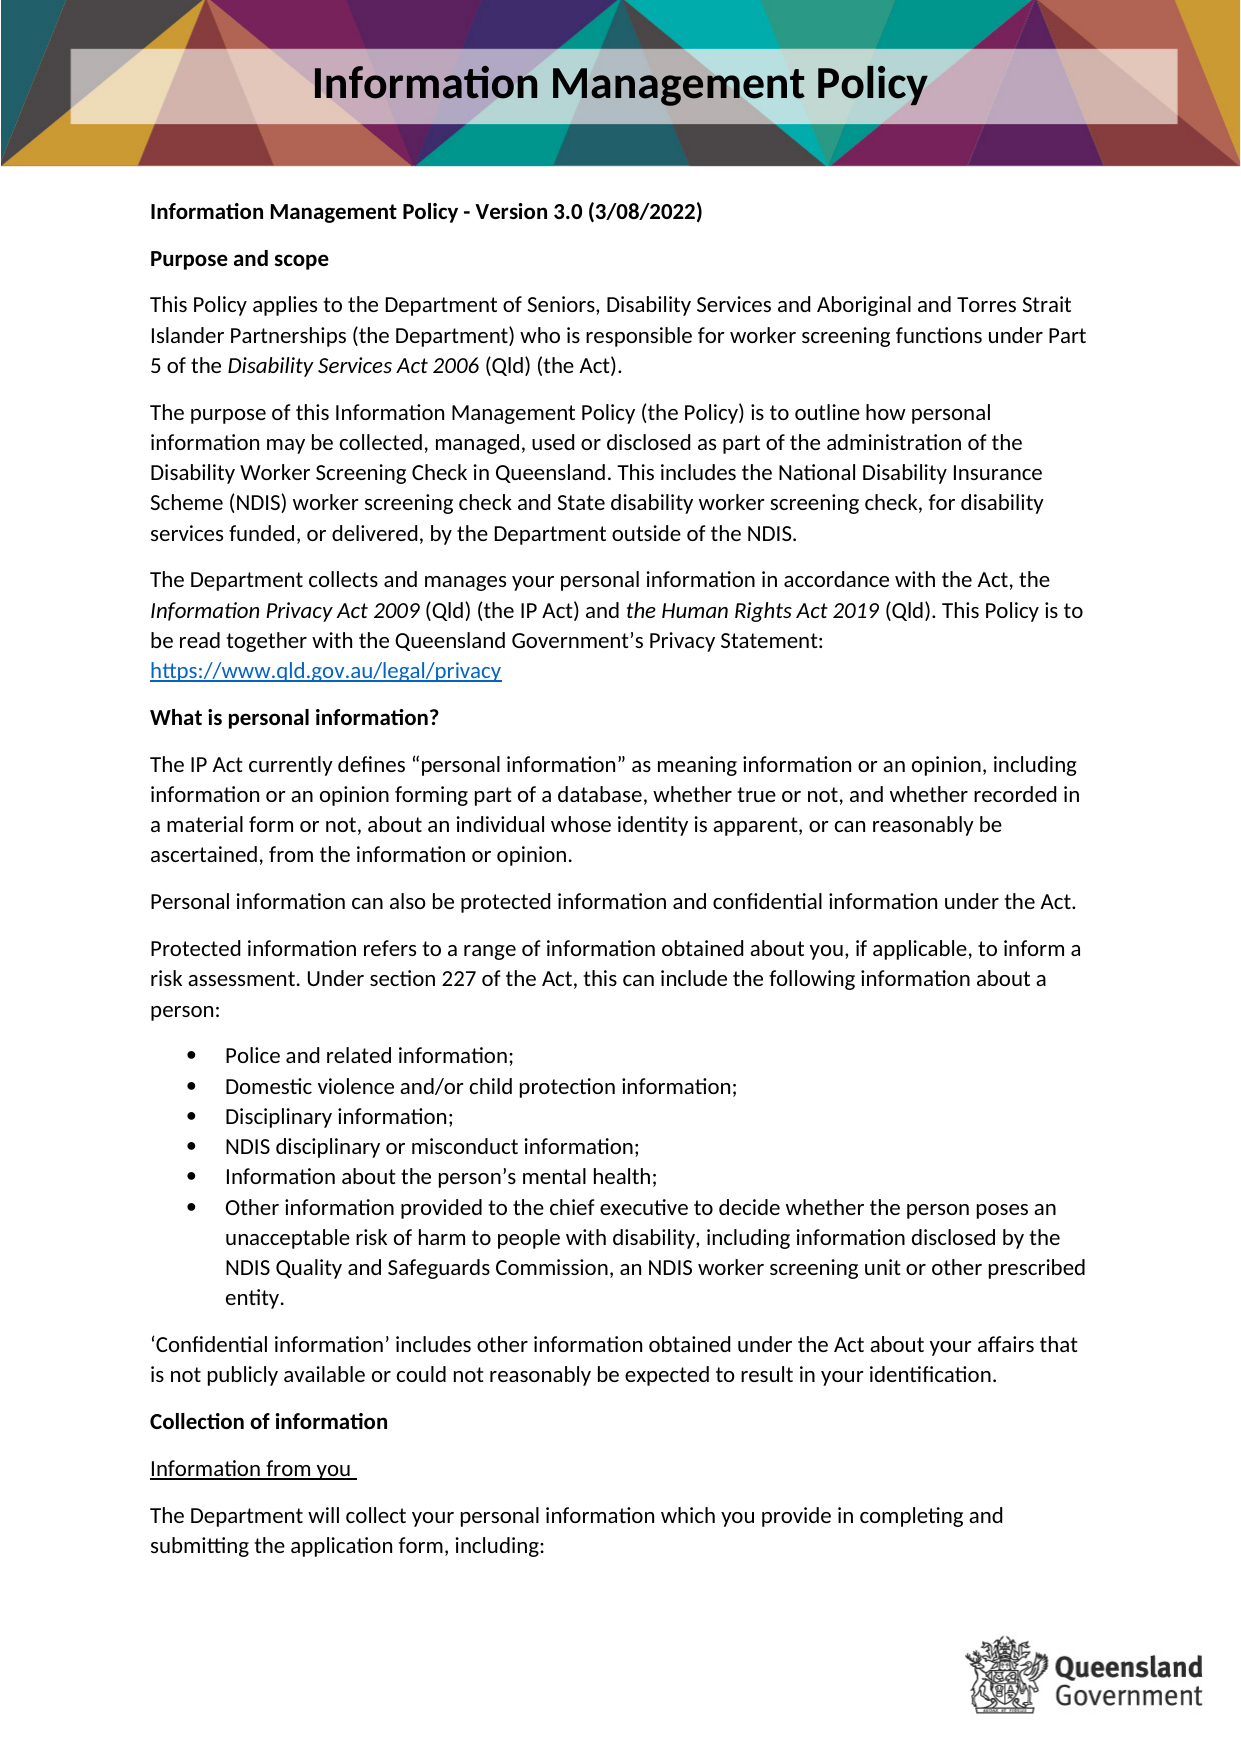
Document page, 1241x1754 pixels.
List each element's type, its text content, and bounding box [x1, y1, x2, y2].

text Collection of information [150, 1407, 1090, 1435]
text The Department collects and manages your personal information in accordance with the Act, the Information Privacy Act 2009 (Qld) (the IP Act) and the Human Rights Act 2019 (Qld). This Policy is to be read together with the Queensland Government’s Privacy Statement: https://www.qld.gov.au/legal/privacy [150, 566, 1090, 684]
list Police and related information; [187, 1042, 1090, 1070]
text What is personal information? [150, 703, 1090, 731]
text The Department will collect your personal information which you provide in completing and submitting the application form, including: [150, 1501, 1090, 1559]
picture [1, 0, 1241, 1754]
text Personal information can also be protected information and confidential information under the Act. [150, 887, 1090, 916]
text Protected information refers to a range of information obtained about you, if applicable, to inform a risk assessment. Under section 227 of the Act, this can include the following information about a person: [150, 934, 1090, 1023]
list Domestic violence and/or child protection information; [187, 1072, 1090, 1100]
text Information Management Policy - Version 3.0 (3/08/2022) [150, 197, 1090, 225]
text The IP Act currently defines “personal information” as meaning information or an opinion, including information or an opinion forming part of a database, whether true or not, and whether recorded in a material form or not, about an individual whose identity is apparent, or can reasonably be ascertained, from the information or opinion. [150, 750, 1090, 869]
text The purpose of this Information Management Policy (the Policy) is to outline how personal information may be collected, managed, used or disclosed as part of the administration of the Disability Worker Screening Check in Queensland. This includes the National Disability Insurance Scheme (NDIS) worker screening check and State disability worker screening check, for disability services funded, or delivered, by the Department outside of the NDIS. [150, 398, 1090, 547]
text Purpose and scope [150, 244, 1090, 272]
text ‘Confidential information’ includes other information obtained under the Act about your affairs that is not publicly available or could not reasonably be expected to result in your identification. [150, 1330, 1090, 1388]
text This Policy applies to the Department of Seniors, Disability Services and Aboriginal and Torres Strait Islander Partnerships (the Department) who is responsible for worker screening functions under Part 5 of the Disability Services Act 2006 (Qld) (the Act). [150, 291, 1090, 379]
list Information about the person’s mental health; [187, 1162, 1090, 1191]
list NDIS disciplinary or misconduct information; [187, 1132, 1090, 1160]
text Information from you [150, 1454, 1090, 1482]
list Other information provided to the chief executive to decide whether the person poses an unacceptable risk of harm to people with disability, including information disclosed by the NDIS Quality and Safeguards Commission, an NDIS worker screening unit or other prescribed entity. [187, 1193, 1090, 1311]
list Disciplinary information; [187, 1102, 1090, 1130]
